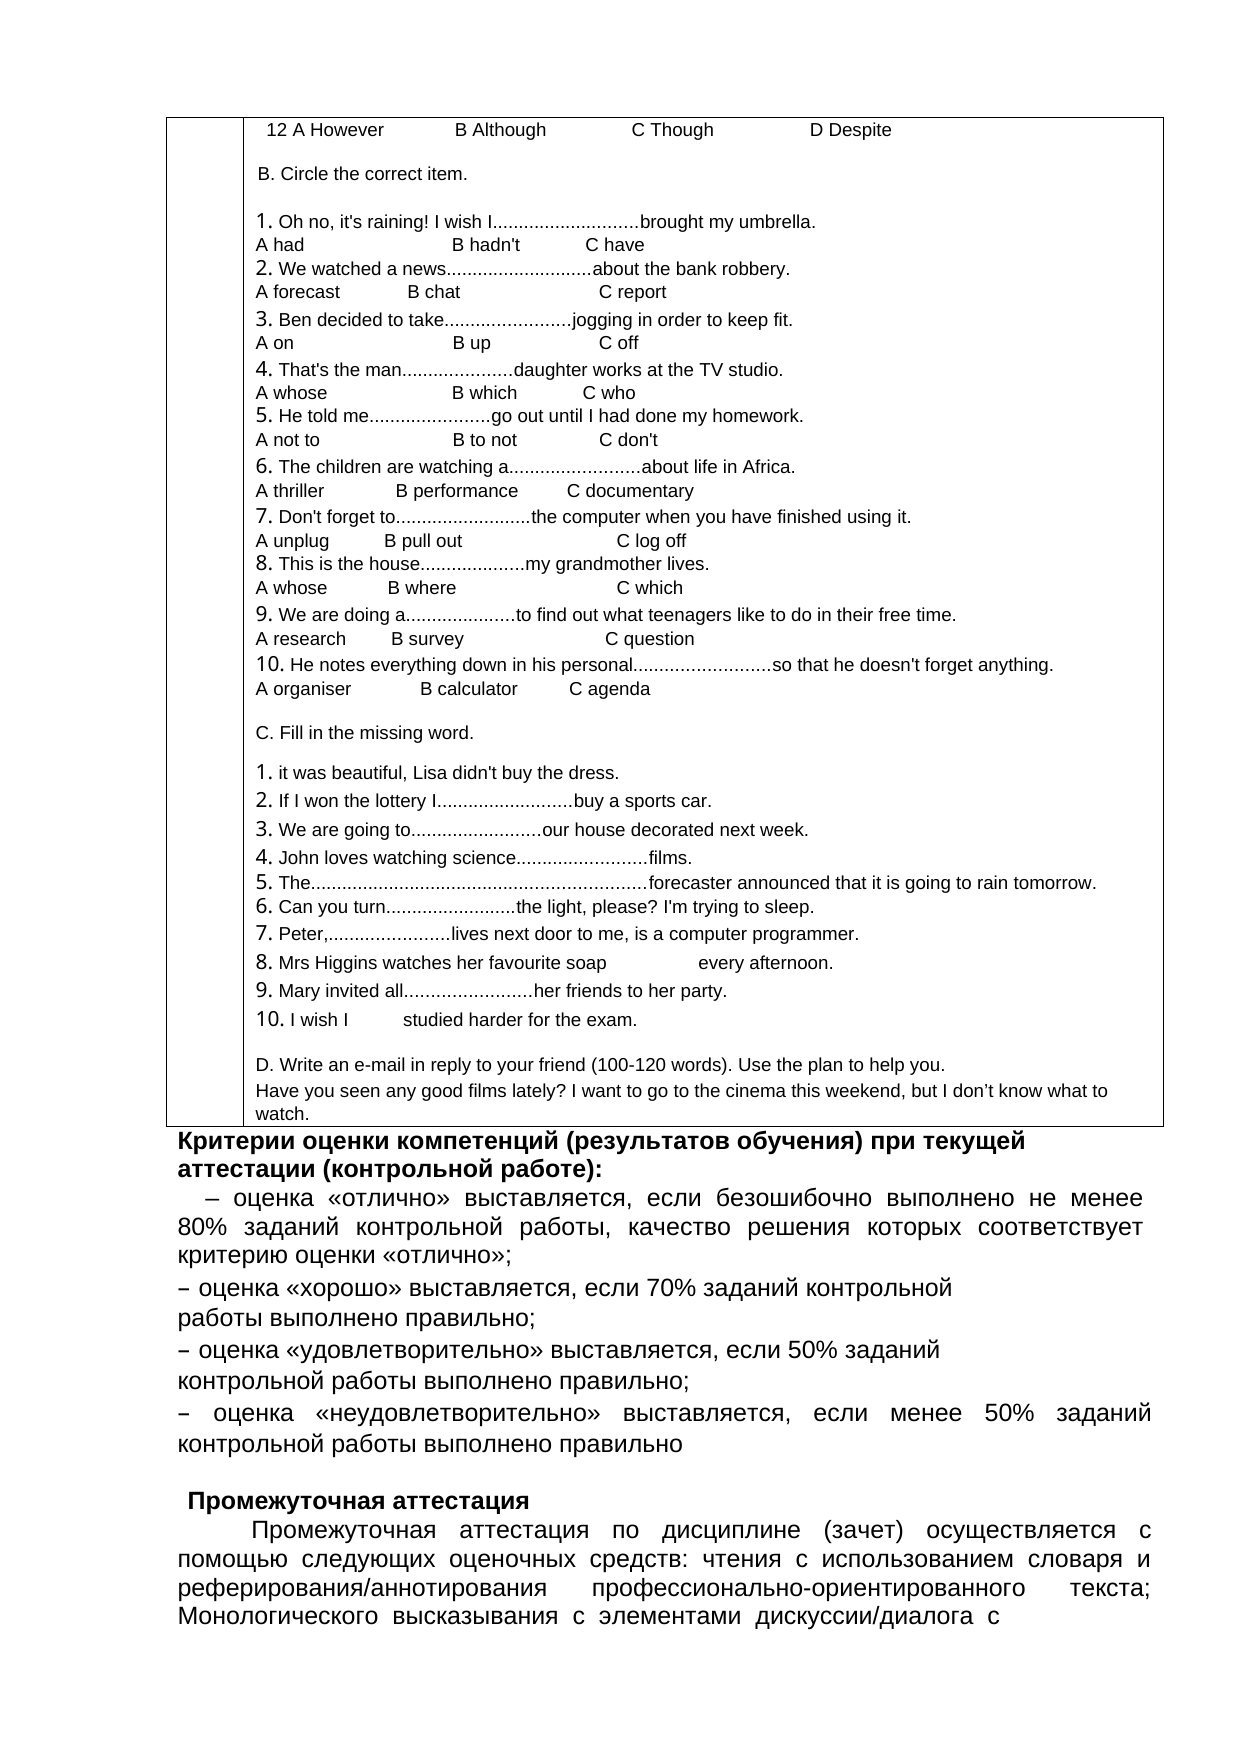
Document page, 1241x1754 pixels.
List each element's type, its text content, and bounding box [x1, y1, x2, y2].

list оценка «неудовлетворительно» выставляется, если менее 50% заданий контрольной работы выполнено правильно [177, 1395, 1152, 1458]
text Промежуточная аттестация по дисциплине (зачет) осуществляется с помощью следующих оценочных средств: чтения с использованием словаря и реферирования/аннотирования профессионально-ориентированного текста; Монологического высказывания с элементами дискуссии/диалога с [177, 1515, 1152, 1630]
text – оценка «отлично» выставляется, если безошибочно выполнено не менее 80% заданий контрольной работы, качество решения которых соответствует критерию оценки «отлично»; [177, 1183, 1144, 1269]
table_header 12 A However В Although С Though D Despite B. Circle the correct item. Oh no, it's raining! I wish I brought my umbrella. A had В hadn't С have We watched a news about the bank robbery. A forecast В chat С report Ben decided to take jogging in order to keep fit. A on В up С off That's the man daughter works at the TV studio. A whose В which С who He told me go out until I had done my homework. A not to В to not С don't The children are watching a about life in Africa. A thriller В performance С documentary Don't forget to the computer when you have finished using it. A unplug В pull out С log off This is the house my grandmother lives. A whose В where С which We are doing a to find out what teenagers like to do in their free time. A research В survey С question He notes everything down in his personal so that he doesn't forget anything. A organiser В calculator С agenda C. Fill in the missing word. it was beautiful, Lisa didn't buy the dress. If I won the lottery I buy a sports car. We are going to our house decorated next week. John loves watching science films. The forecaster announced that it is going to rain tomorrow. Can you turn the light, please? I'm trying to sleep. Peter, lives next door to me, is a computer programmer. Mrs Higgins watches her favourite soap every afternoon. Mary invited all her friends to her party. I wish I studied harder for the exam. D. Write an e-mail in reply to your friend (100-120 words). Use the plan to help you. Have you seen any good films lately? I want to go to the cinema this weekend, but I don’t know what to watch. [244, 118, 1163, 1126]
text Критерии оценки компетенций (результатов обучения) при текущей аттестации (контрольной работе): [177, 1127, 1028, 1183]
list Промежуточная аттестация [177, 1486, 1240, 1515]
table_header [167, 118, 243, 1126]
list оценка «удовлетворительно» выставляется, если 50% заданий контрольной работы выполнено правильно; [177, 1332, 1095, 1395]
list оценка «хорошо» выставляется, если 70% заданий контрольной работы выполнено правильно; [177, 1269, 1045, 1332]
